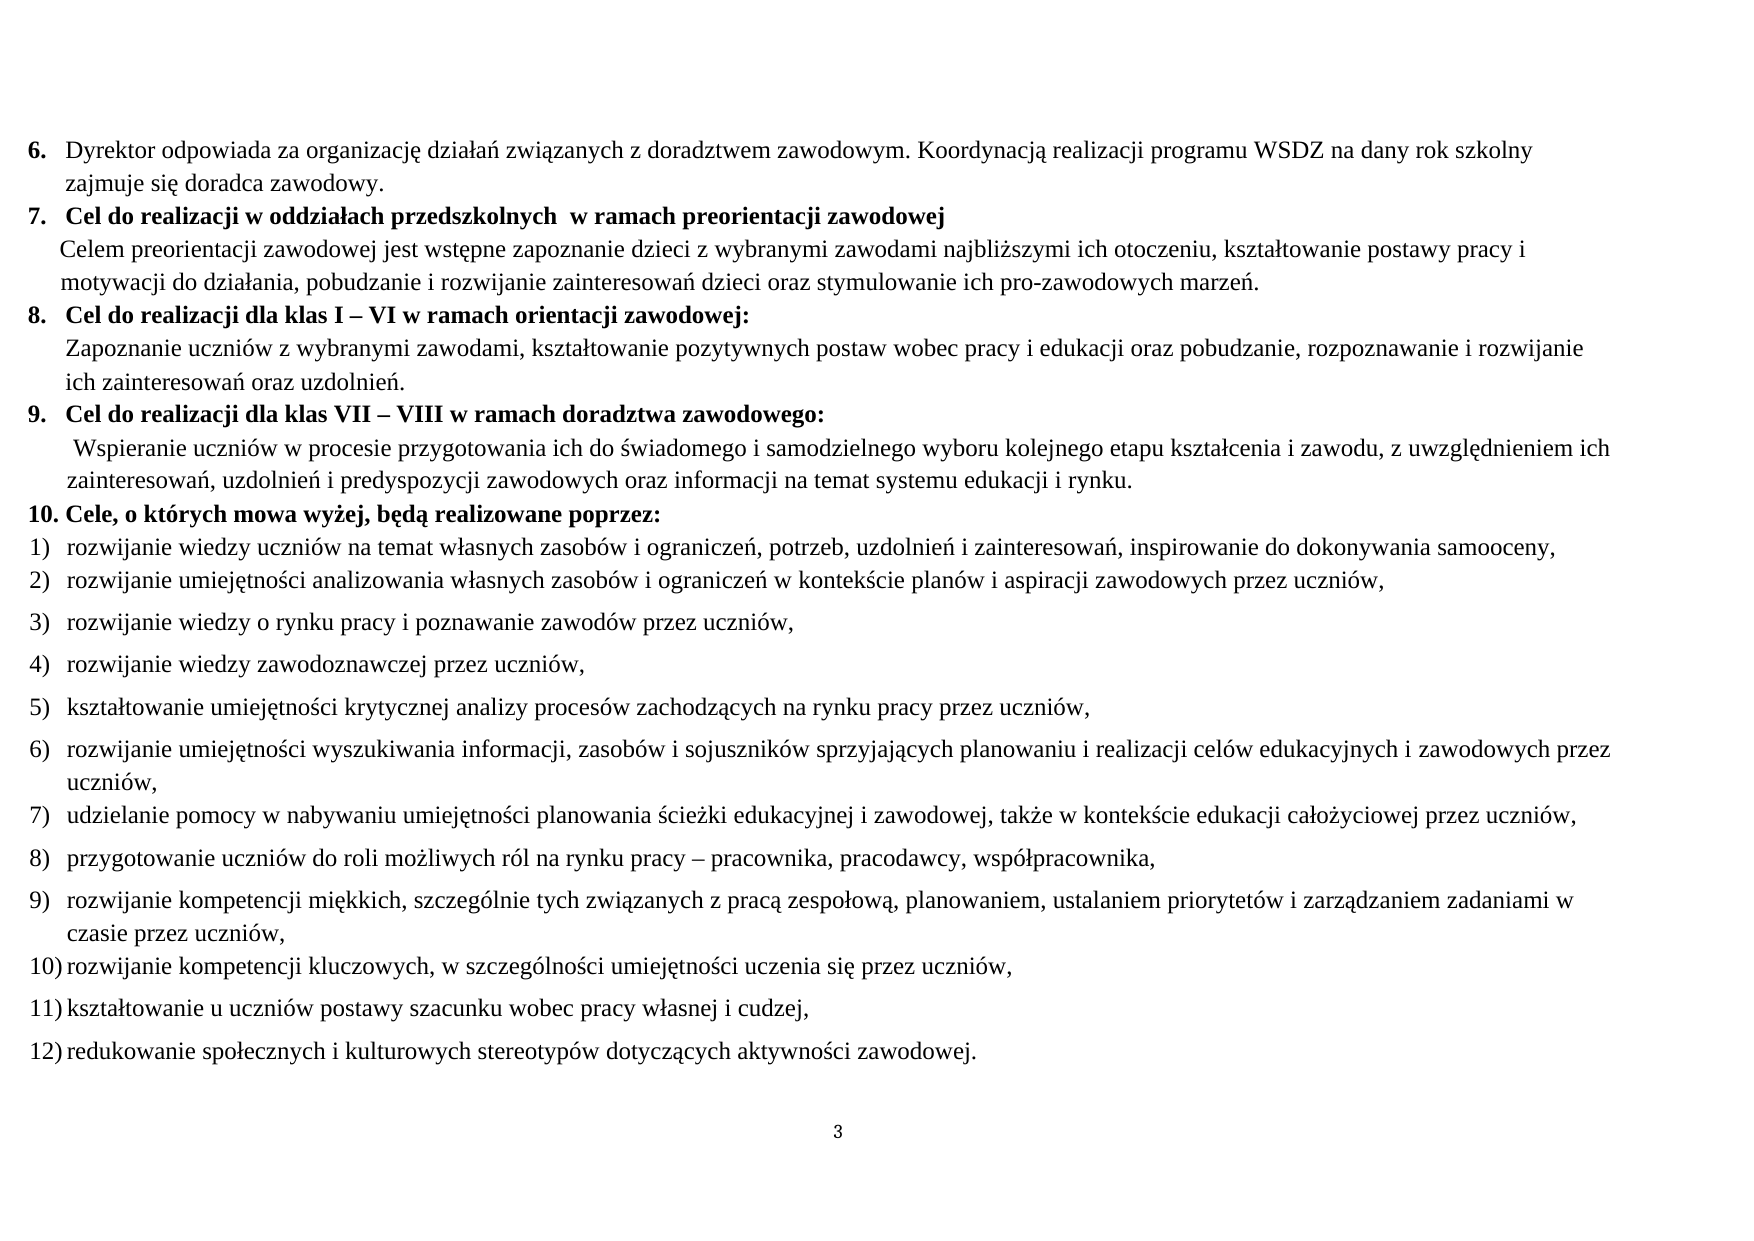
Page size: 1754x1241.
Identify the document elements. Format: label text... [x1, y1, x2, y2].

list Cel do realizacji w oddziałach przedszkolnych w ramach preorientacji zawodowej [28, 201, 1616, 230]
list rozwijanie kompetencji kluczowych, w szczególności umiejętności uczenia się przez uczniów, [29, 951, 1616, 980]
list Dyrektor odpowiada za organizację działań związanych z doradztwem zawodowym. Koordynacją realizacji programu WSDZ na dany rok szkolny zajmuje się doradca zawodowy. [28, 135, 1616, 197]
list Wspieranie uczniów w procesie przygotowania ich do świadomego i samodzielnego wyboru kolejnego etapu kształcenia i zawodu, z uwzględnieniem ich zainteresowań, uzdolnień i predyspozycji zawodowych oraz informacji na temat systemu edukacji i rynku. [67, 433, 1616, 494]
list rozwijanie umiejętności wyszukiwania informacji, zasobów i sojuszników sprzyjających planowaniu i realizacji celów edukacyjnych i zawodowych przez uczniów, [29, 734, 1616, 796]
list rozwijanie wiedzy zawodoznawczej przez uczniów, [29, 649, 1616, 678]
text Celem preorientacji zawodowej jest wstępne zapoznanie dzieci z wybranymi zawodami najbliższymi ich otoczeniu, kształtowanie postawy pracy i motywacji do działania, pobudzanie i rozwijanie zainteresowań dzieci oraz stymulowanie ich pro-zawodowych marzeń. [59, 234, 1616, 296]
list przygotowanie uczniów do roli możliwych ról na rynku pracy – pracownika, pracodawcy, współpracownika, [29, 843, 1616, 871]
list Cel do realizacji dla klas I – VI w ramach orientacji zawodowej: [28, 301, 1616, 329]
list redukowanie społecznych i kulturowych stereotypów dotyczących aktywności zawodowej. [29, 1036, 1616, 1065]
list kształtowanie u uczniów postawy szacunku wobec pracy własnej i cudzej, [29, 993, 1616, 1022]
list rozwijanie umiejętności analizowania własnych zasobów i ograniczeń w kontekście planów i aspiracji zawodowych przez uczniów, [29, 565, 1616, 593]
list udzielanie pomocy w nabywaniu umiejętności planowania ścieżki edukacyjnej i zawodowej, także w kontekście edukacji całożyciowej przez uczniów, [29, 800, 1616, 829]
list Cel do realizacji dla klas VII – VIII w ramach doradztwa zawodowego: [28, 399, 1616, 428]
list rozwijanie wiedzy o rynku pracy i poznawanie zawodów przez uczniów, [29, 607, 1616, 636]
list rozwijanie wiedzy uczniów na temat własnych zasobów i ograniczeń, potrzeb, uzdolnień i zainteresowań, inspirowanie do dokonywania samooceny, [29, 532, 1616, 560]
list Zapoznanie uczniów z wybranymi zawodami, kształtowanie pozytywnych postaw wobec pracy i edukacji oraz pobudzanie, rozpoznawanie i rozwijanie ich zainteresowań oraz uzdolnień. [65, 333, 1616, 395]
list kształtowanie umiejętności krytycznej analizy procesów zachodzących na rynku pracy przez uczniów, [29, 692, 1616, 721]
list Cele, o których mowa wyżej, będą realizowane poprzez: [28, 499, 1616, 527]
list rozwijanie kompetencji miękkich, szczególnie tych związanych z pracą zespołową, planowaniem, ustalaniem priorytetów i zarządzaniem zadaniami w czasie przez uczniów, [29, 885, 1616, 947]
